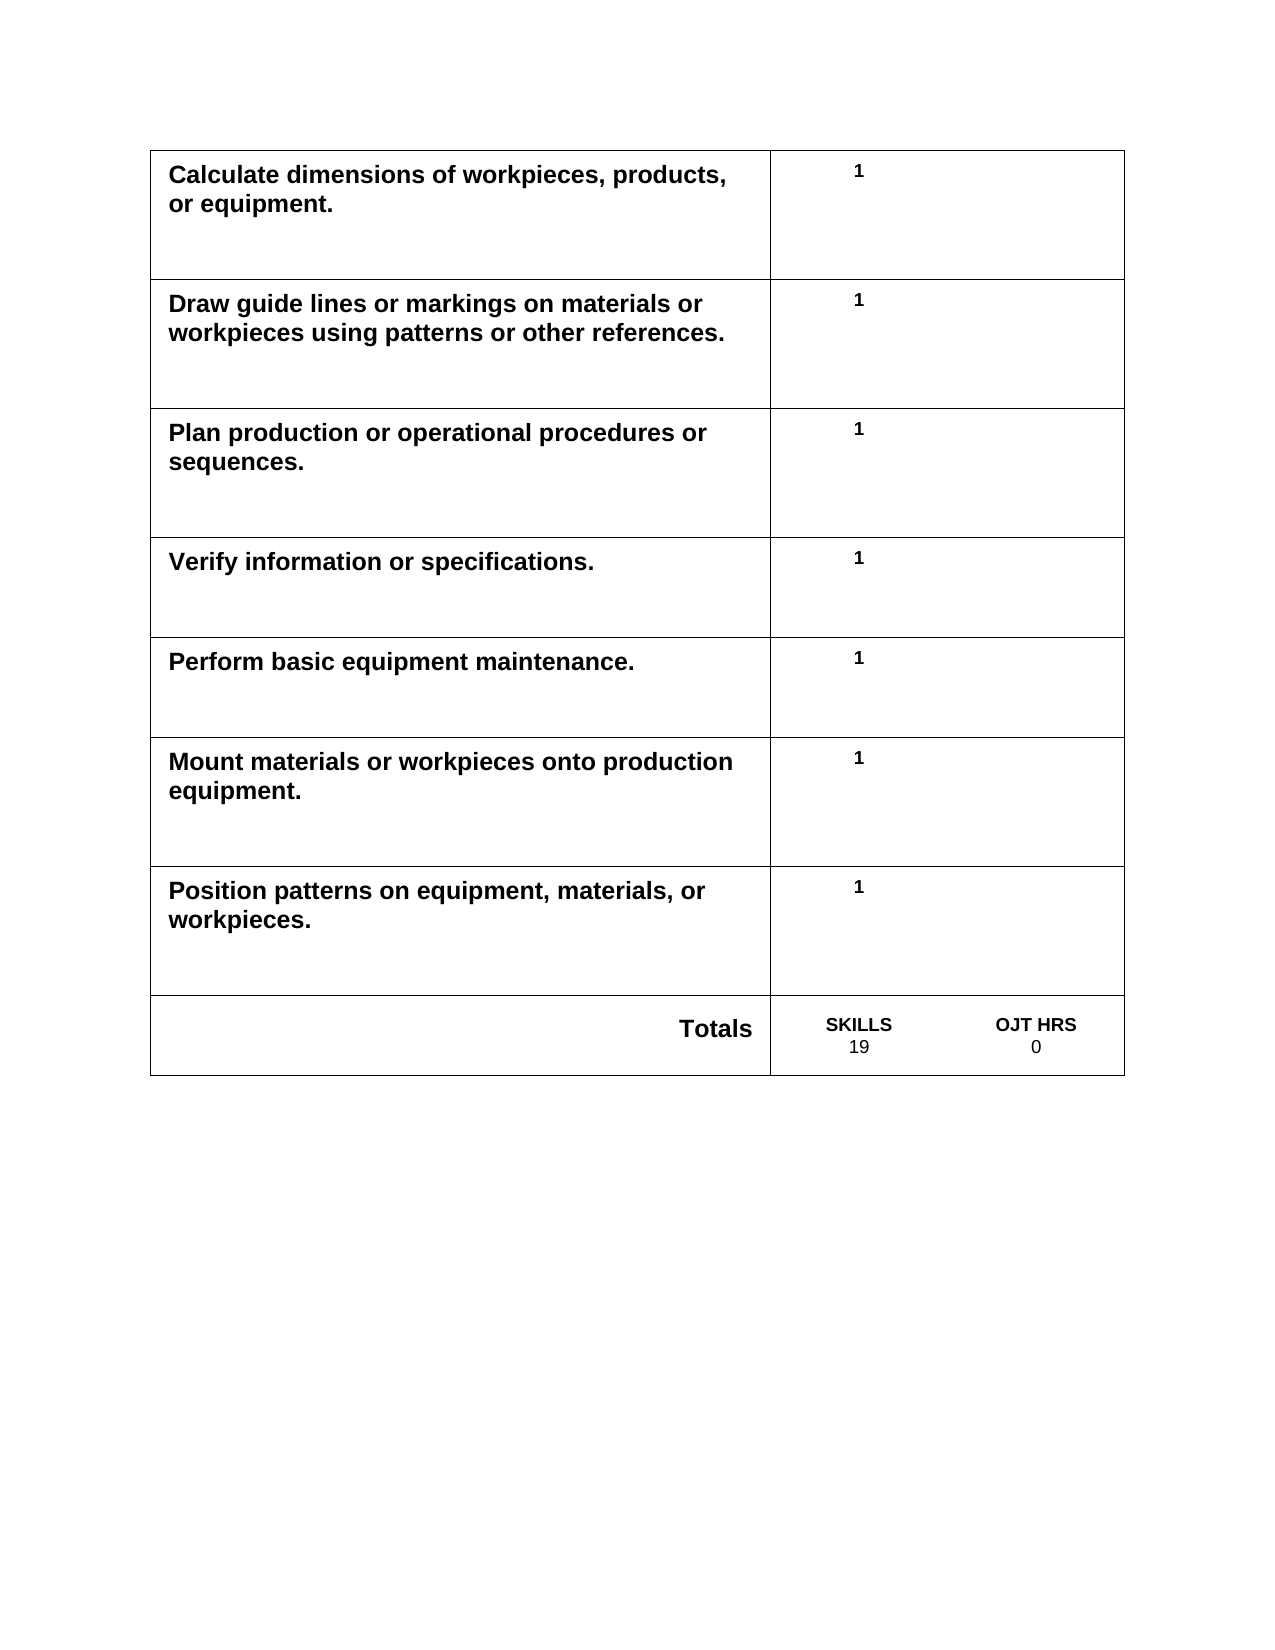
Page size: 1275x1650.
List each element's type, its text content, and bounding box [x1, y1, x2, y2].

table_cell 1 [771, 280, 947, 408]
table_cell [948, 151, 1124, 279]
table_cell Draw guide lines or markings on materials or workpieces using patterns or other references. Draw machine tool paths on pattern film according to guidelines for tool speed and efficiency, using colored markers. [151, 280, 770, 408]
table_cell [948, 409, 1124, 537]
table_cell [948, 738, 1124, 866]
table_cell [948, 538, 1124, 637]
table_cell [948, 638, 1124, 737]
table_cell Perform basic equipment maintenance. Perform preventative maintenance or minor repairs on machines. [151, 638, 770, 737]
table_cell Position patterns on equipment, materials, or workpieces. Align and secure pattern film on reference tables of optical programmers, and observe enlarger scope views of printed circuit boards. [151, 867, 770, 995]
table_cell 1 [771, 867, 947, 995]
table_cell SKILLS 19 [771, 996, 947, 1075]
table_cell OJT HRS 0 [948, 996, 1124, 1075]
table_cell 1 [771, 151, 947, 279]
table_cell [948, 280, 1124, 408]
table_cell Calculate dimensions of workpieces, products, or equipment. Determine reference points, machine cutting paths, or hole locations, and compute angular and linear dimensions, radii, and curvatures. [151, 151, 770, 279]
table_cell 1 [771, 538, 947, 637]
table_cell 1 [771, 738, 947, 866]
table_cell Totals [151, 996, 770, 1075]
table_cell Plan production or operational procedures or sequences. Sort shop orders into groups to maximize materials utilization and minimize machine setup time. [151, 409, 770, 537]
table_cell Verify information or specifications. Compare encoded tapes or computer printouts with original part specifications and blueprints to verify accuracy of instructions. [151, 538, 770, 637]
table_cell Mount materials or workpieces onto production equipment. Align and secure pattern film on reference tables of optical programmers, and observe enlarger scope views of printed circuit boards. [151, 738, 770, 866]
table_cell 1 [771, 638, 947, 737]
table_cell 1 [771, 409, 947, 537]
table_cell [948, 867, 1124, 995]
